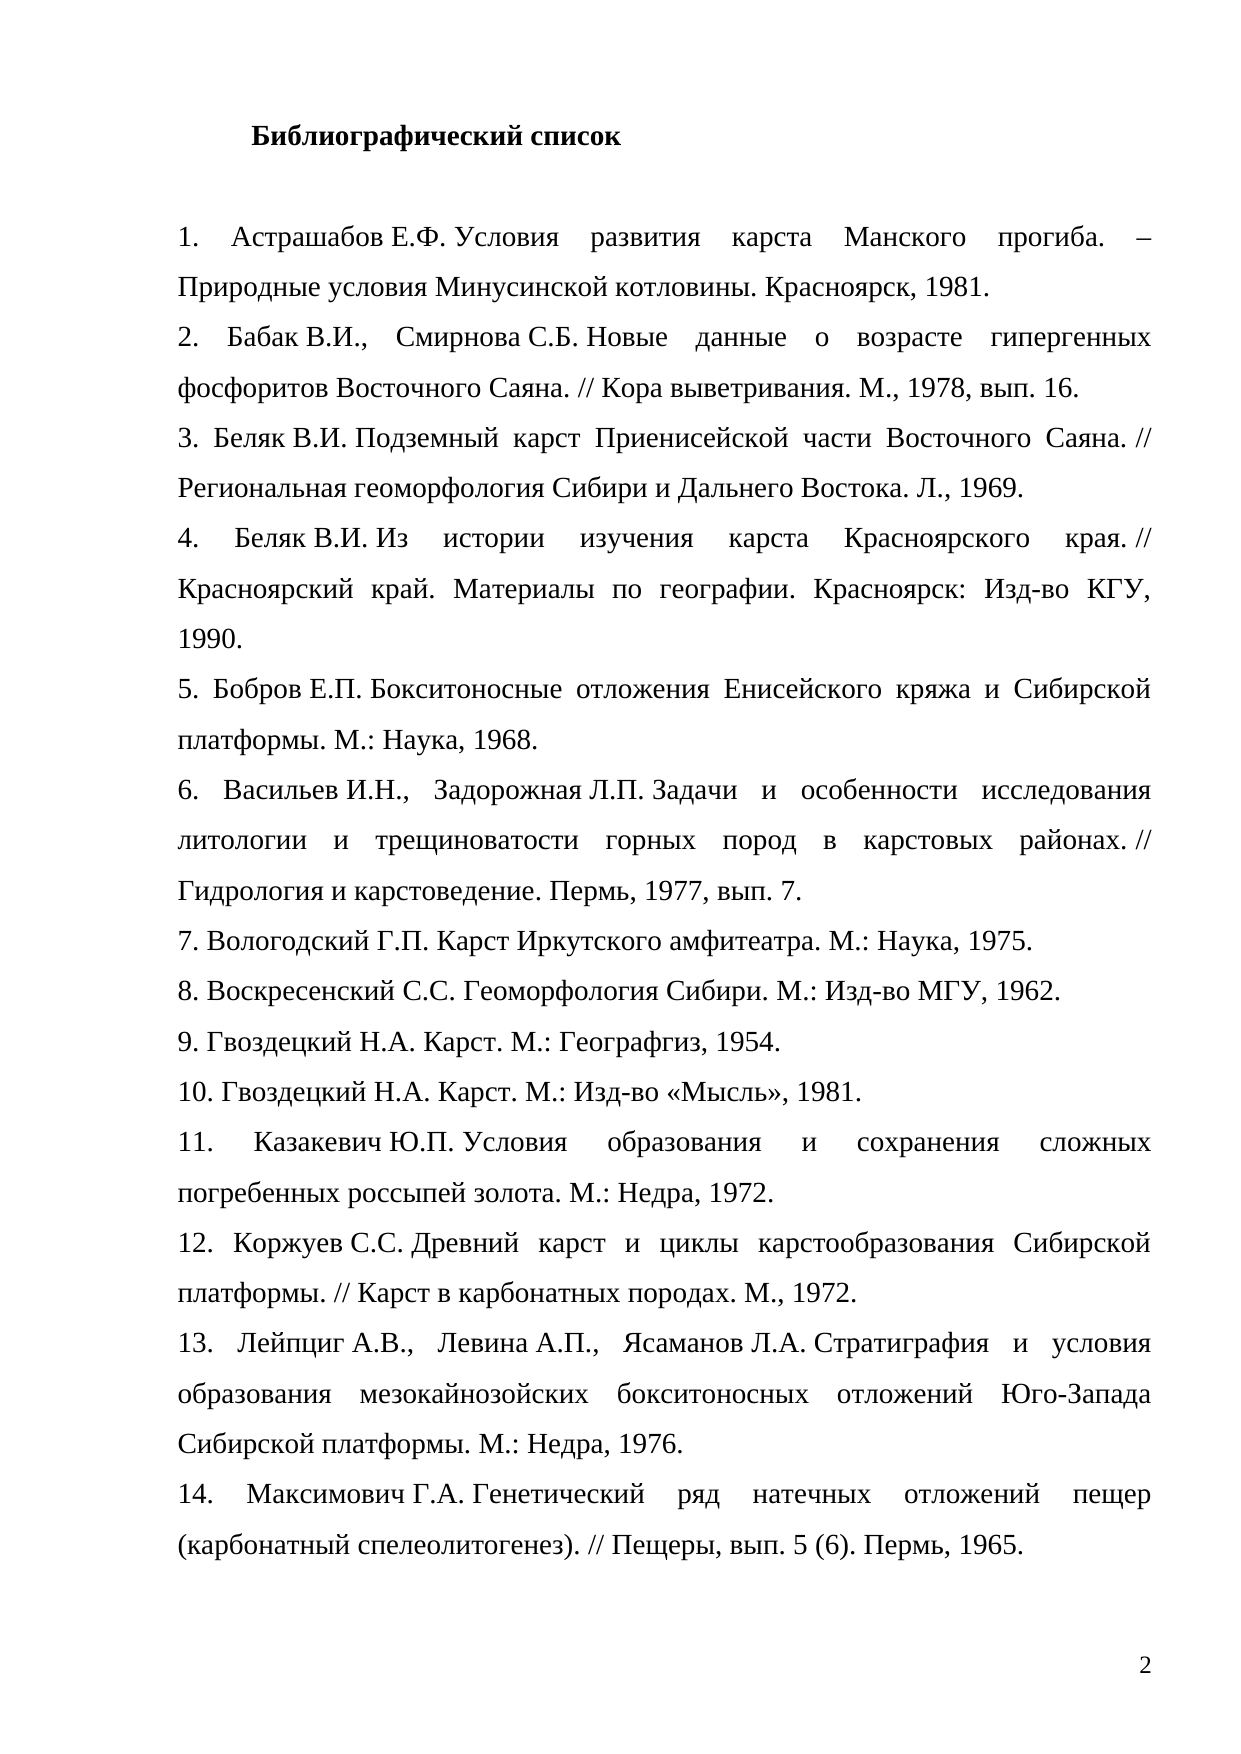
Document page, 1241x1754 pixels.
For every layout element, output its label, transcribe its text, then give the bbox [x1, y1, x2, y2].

text 1. Астрашабов Е.Ф. Условия развития карста Манского прогиба. – Природные условия Минусинской котловины. Красноярск, 1981. [177, 219, 1152, 303]
text 12. Коржуев С.С. Древний карст и циклы карстообразования Сибирской платформы. // Карст в карбонатных породах. М., 1972. [177, 1225, 1152, 1309]
text 3. Беляк В.И. Подземный карст Приенисейской части Восточного Саяна. // Региональная геоморфология Сибири и Дальнего Востока. Л., 1969. [177, 420, 1152, 504]
text 8. Воскресенский С.С. Геоморфология Сибири. М.: Изд-во МГУ, 1962. [177, 973, 1152, 1007]
text 5. Бобров Е.П. Бокситоносные отложения Енисейского кряжа и Сибирской платформы. М.: Наука, 1968. [177, 672, 1152, 755]
text 6. Васильев И.Н., Задорожная Л.П. Задачи и особенности исследования литологии и трещиноватости горных пород в карстовых районах. // Гидрология и карстоведение. Пермь, 1977, вып. 7. [177, 772, 1152, 906]
text Библиографический список [177, 118, 1152, 152]
text 11. Казакевич Ю.П. Условия образования и сохранения сложных погребенных россыпей золота. М.: Недра, 1972. [177, 1124, 1152, 1208]
text 14. Максимович Г.А. Генетический ряд натечных отложений пещер (карбонатный спелеолитогенез). // Пещеры, вып. 5 (6). Пермь, 1965. [177, 1477, 1152, 1560]
text 10. Гвоздецкий Н.А. Карст. М.: Изд-во «Мысль», 1981. [177, 1074, 1152, 1108]
text 7. Вологодский Г.П. Карст Иркутского амфитеатра. М.: Наука, 1975. [177, 923, 1152, 957]
text 13. Лейпциг А.В., Левина А.П., Ясаманов Л.А. Стратиграфия и условия образования мезокайнозойских бокситоносных отложений Юго-Запада Сибирской платформы. М.: Недра, 1976. [177, 1326, 1152, 1460]
text 2. Бабак В.И., Смирнова С.Б. Новые данные о возрасте гипергенных фосфоритов Восточного Саяна. // Кора выветривания. М., 1978, вып. 16. [177, 319, 1152, 403]
text 9. Гвоздецкий Н.А. Карст. М.: Географгиз, 1954. [177, 1024, 1152, 1057]
text 4. Беляк В.И. Из истории изучения карста Красноярского края. // Красноярский край. Материалы по географии. Красноярск: Изд-во КГУ, 1990. [177, 521, 1152, 655]
